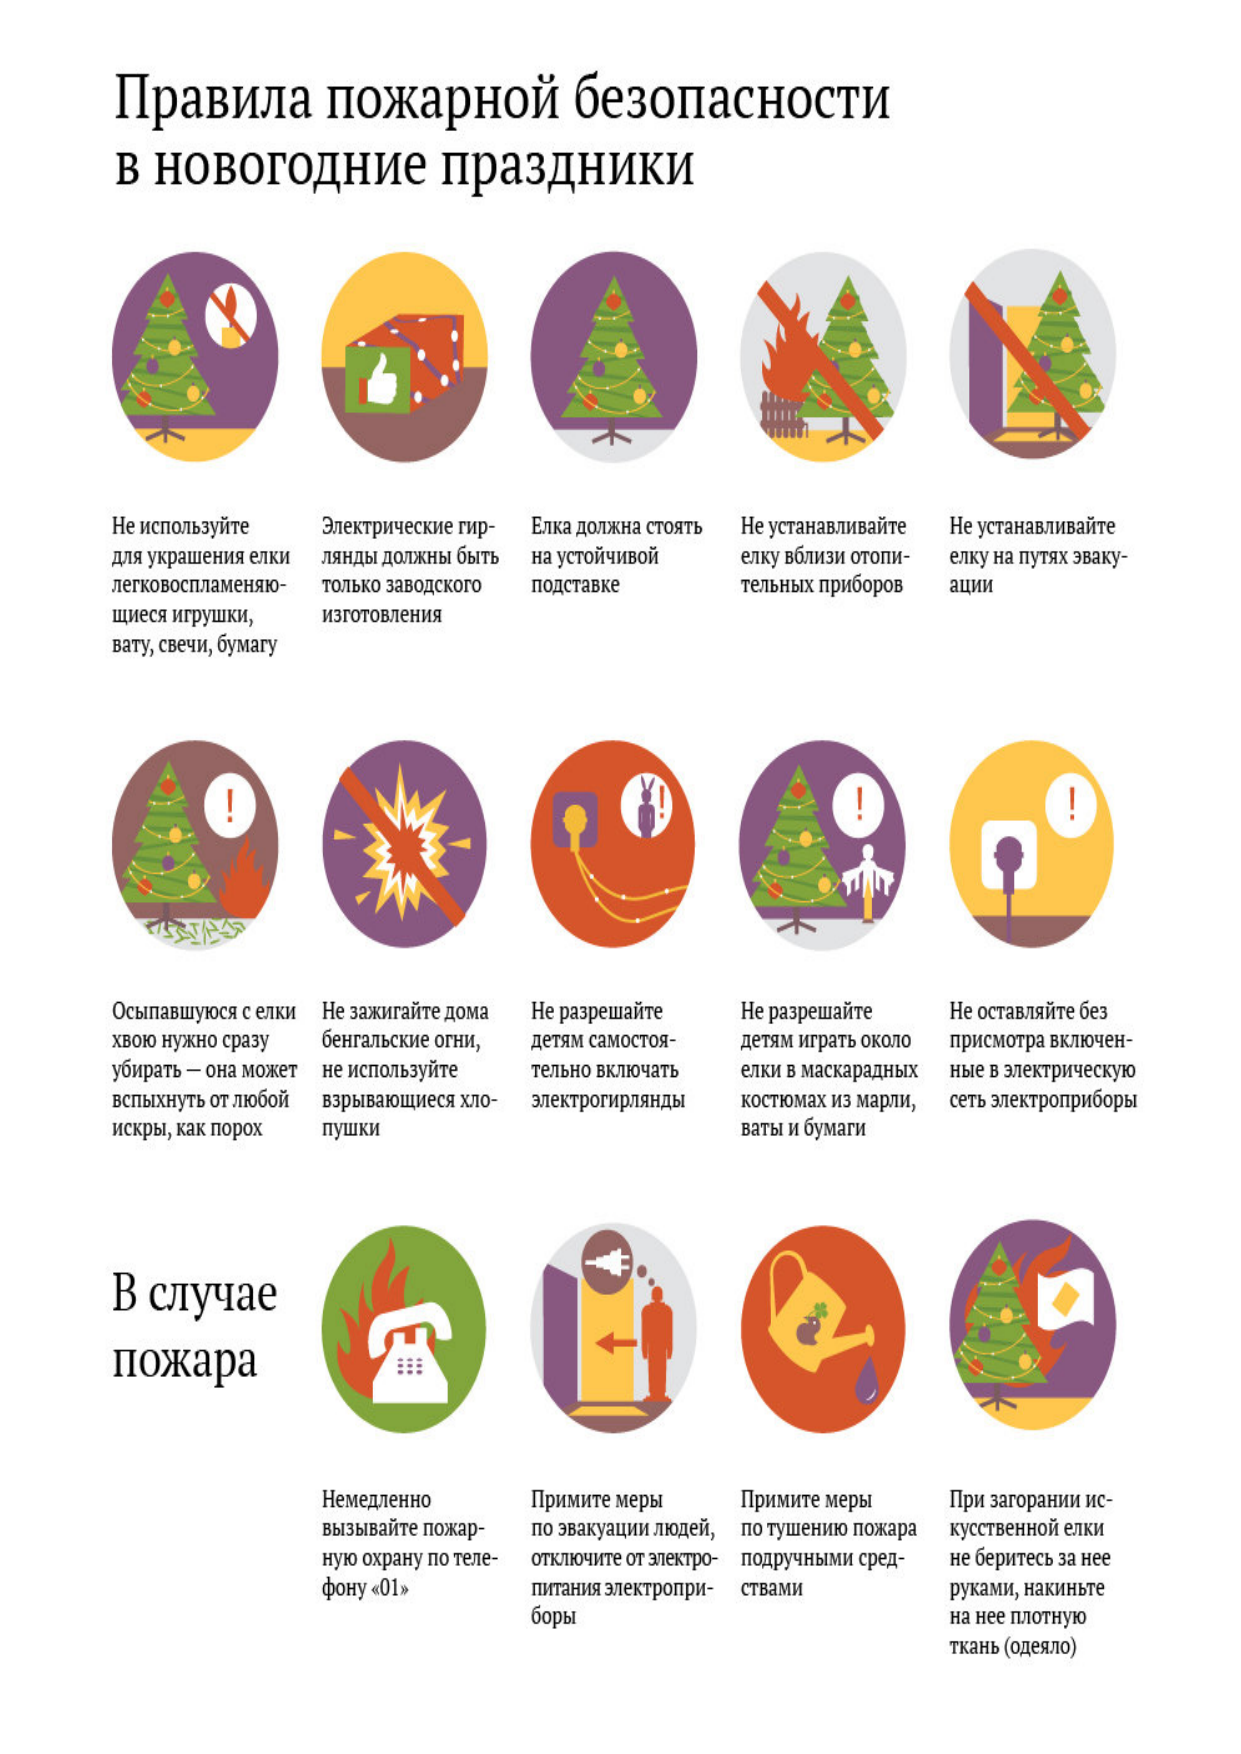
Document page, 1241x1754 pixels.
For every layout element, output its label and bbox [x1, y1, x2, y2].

picture [66, 16, 1189, 1706]
